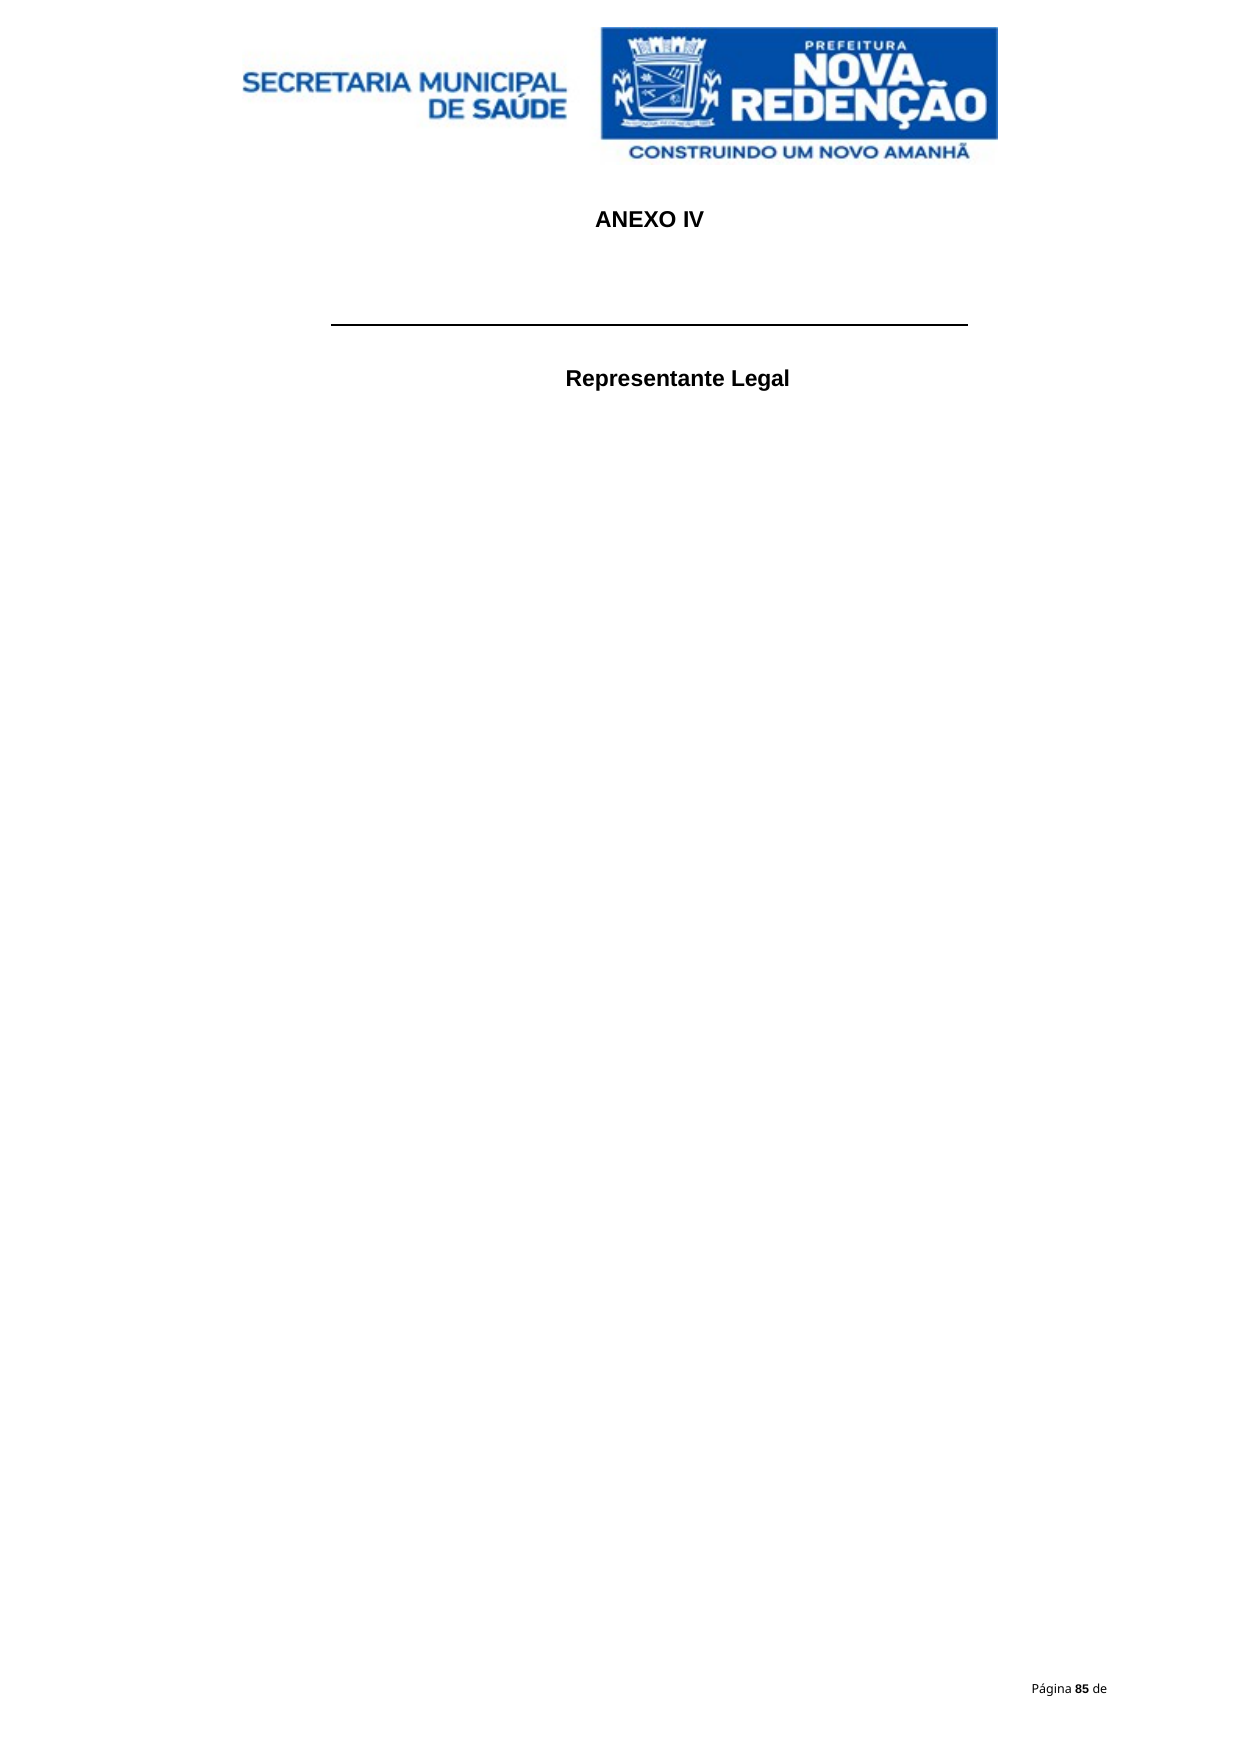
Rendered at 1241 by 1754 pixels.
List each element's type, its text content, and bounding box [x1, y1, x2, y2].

picture [242, 27, 998, 165]
text Representante Legal [177, 365, 1178, 392]
